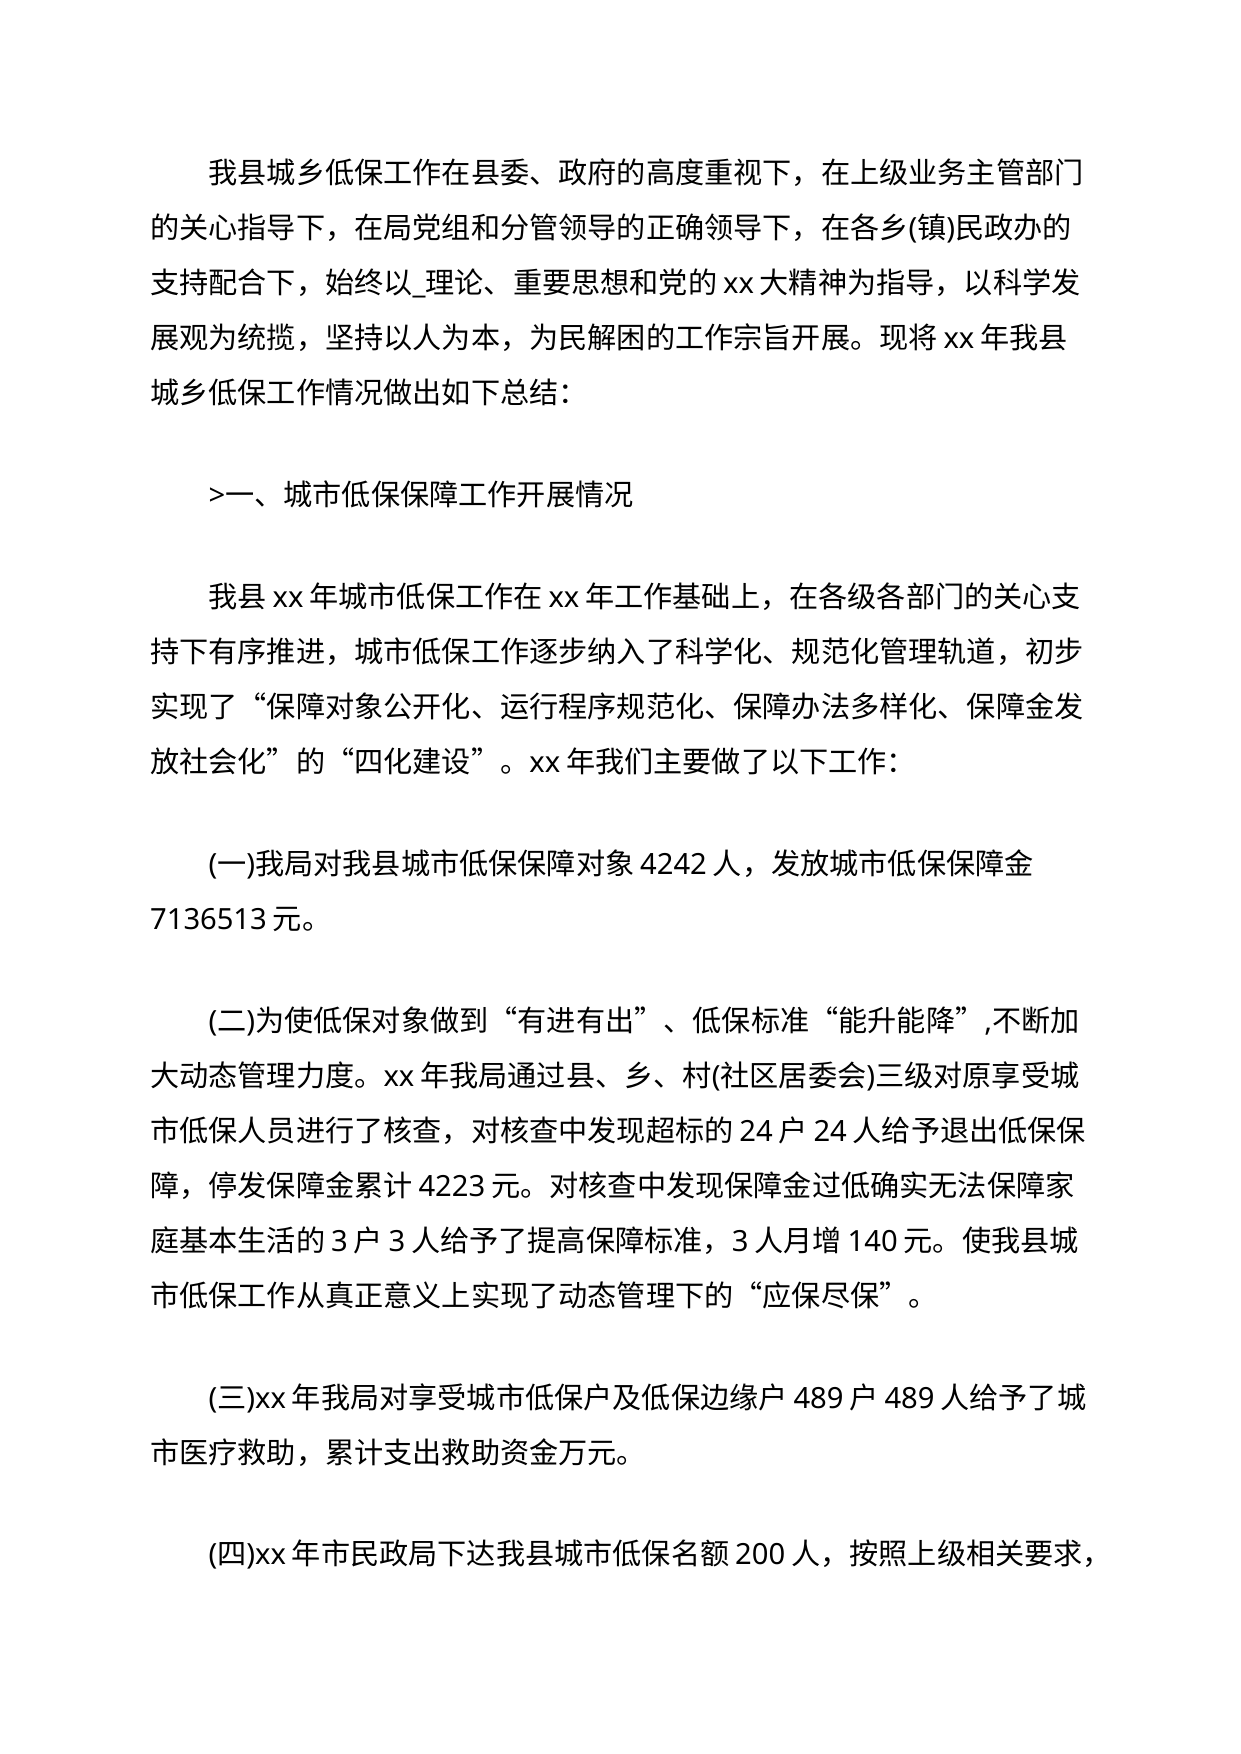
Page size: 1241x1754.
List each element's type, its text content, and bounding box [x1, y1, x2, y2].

text 我县xx年城市低保工作在xx年工作基础上，在各级各部门的关心支持下有序推进，城市低保工作逐步纳入了科学化、规范化管理轨道，初步实现了“保障对象公开化、运行程序规范化、保障办法多样化、保障金发放社会化”的“四化建设”。xx年我们主要做了以下工作： [150, 574, 1090, 781]
text 我县城乡低保工作在县委、政府的高度重视下，在上级业务主管部门的关心指导下，在局党组和分管领导的正确领导下，在各乡(镇)民政办的支持配合下，始终以_理论、重要思想和党的xx大精神为指导，以科学发展观为统揽，坚持以人为本，为民解困的工作宗旨开展。现将xx年我县城乡低保工作情况做出如下总结： [150, 150, 1090, 412]
text >一、城市低保保障工作开展情况 [150, 472, 1090, 514]
text (一)我局对我县城市低保保障对象4242人，发放城市低保保障金7136513元。 [150, 840, 1090, 938]
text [150, 1531, 1090, 1573]
text (二)为使低保对象做到“有进有出”、低保标准“能升能降”,不断加大动态管理力度。xx年我局通过县、乡、村(社区居委会)三级对原享受城市低保人员进行了核查，对核查中发现超标的24户24人给予退出低保保障，停发保障金累计4223元。对核查中发现保障金过低确实无法保障家庭基本生活的3户3人给予了提高保障标准，3人月增140元。使我县城市低保工作从真正意义上实现了动态管理下的“应保尽保”。 [150, 997, 1090, 1315]
text (三)xx年我局对享受城市低保户及低保边缘户489户489人给予了城市医疗救助，累计支出救助资金万元。 [150, 1374, 1090, 1471]
